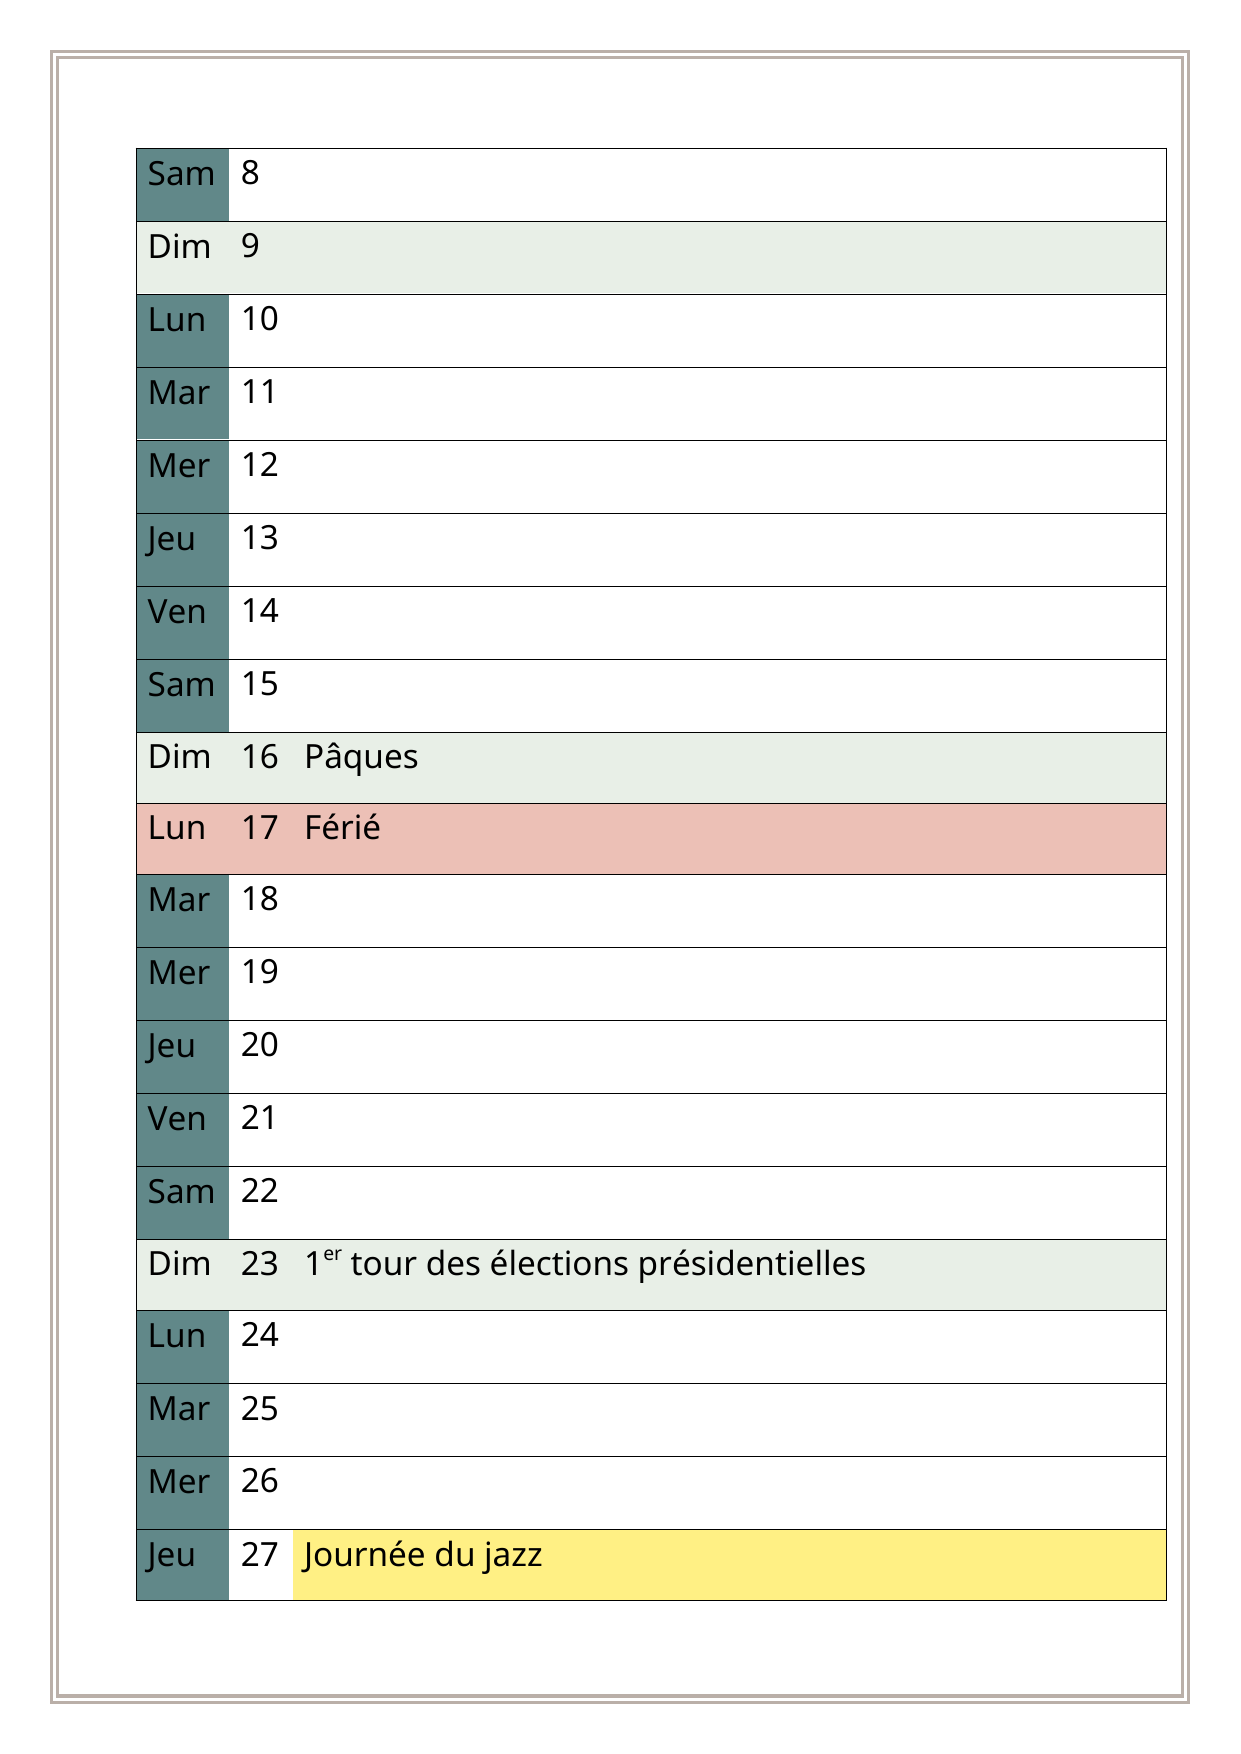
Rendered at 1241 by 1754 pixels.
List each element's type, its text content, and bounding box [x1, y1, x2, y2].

table_cell 27 [229, 1530, 293, 1600]
table_cell Pâques [293, 733, 1166, 803]
table_cell Journée du jazz [293, 1530, 1166, 1600]
table_cell Mar [137, 368, 229, 439]
table_cell [293, 1384, 1166, 1456]
table_cell 26 [229, 1457, 293, 1529]
table_cell Sam [137, 1167, 229, 1239]
table_cell Mer [137, 1457, 229, 1529]
table_cell [293, 1311, 1166, 1383]
table_cell Ven [137, 587, 229, 659]
table_cell [293, 368, 1166, 439]
table_cell [293, 1021, 1166, 1093]
table_cell Dim [137, 733, 229, 803]
table_cell 24 [229, 1311, 293, 1383]
table_cell Lun [137, 295, 229, 367]
table_cell 15 [229, 660, 293, 732]
table_cell 9 [229, 222, 293, 293]
table_cell [293, 1457, 1166, 1529]
table_cell 16 [229, 733, 293, 803]
table_cell 12 [229, 441, 293, 513]
table_cell Lun [137, 804, 229, 874]
table_cell 1er tour des élections présidentielles [293, 1240, 1166, 1310]
table_cell Sam [137, 149, 229, 221]
table_cell 25 [229, 1384, 293, 1456]
table_cell Mar [137, 1384, 229, 1456]
table_cell [293, 222, 1166, 293]
table_cell Lun [137, 1311, 229, 1383]
table_cell [293, 948, 1166, 1020]
table_cell [293, 1094, 1166, 1166]
table_cell 13 [229, 514, 293, 586]
table_cell 23 [229, 1240, 293, 1310]
table_cell 22 [229, 1167, 293, 1239]
table_cell Mar [137, 875, 229, 947]
table_cell [293, 587, 1166, 659]
table_cell 8 [229, 149, 293, 221]
table_cell Férié [293, 804, 1166, 874]
table_cell Dim [137, 1240, 229, 1310]
table_cell [293, 660, 1166, 732]
table_cell 10 [229, 295, 293, 367]
table_cell Jeu [137, 1021, 229, 1093]
table_cell 20 [229, 1021, 293, 1093]
table_cell 21 [229, 1094, 293, 1166]
table_cell Jeu [137, 514, 229, 586]
table_cell Jeu [137, 1530, 229, 1600]
table_cell [293, 514, 1166, 586]
table_cell [293, 441, 1166, 513]
table_cell [293, 1167, 1166, 1239]
table_cell 19 [229, 948, 293, 1020]
table_cell 17 [229, 804, 293, 874]
table_cell Ven [137, 1094, 229, 1166]
table_cell [293, 295, 1166, 367]
table_cell Sam [137, 660, 229, 732]
table_cell [293, 149, 1166, 221]
table_cell Mer [137, 441, 229, 513]
table_cell 11 [229, 368, 293, 439]
table_cell Mer [137, 948, 229, 1020]
table_cell [293, 875, 1166, 947]
table_cell 14 [229, 587, 293, 659]
table_cell Dim [137, 222, 229, 293]
table_cell 18 [229, 875, 293, 947]
